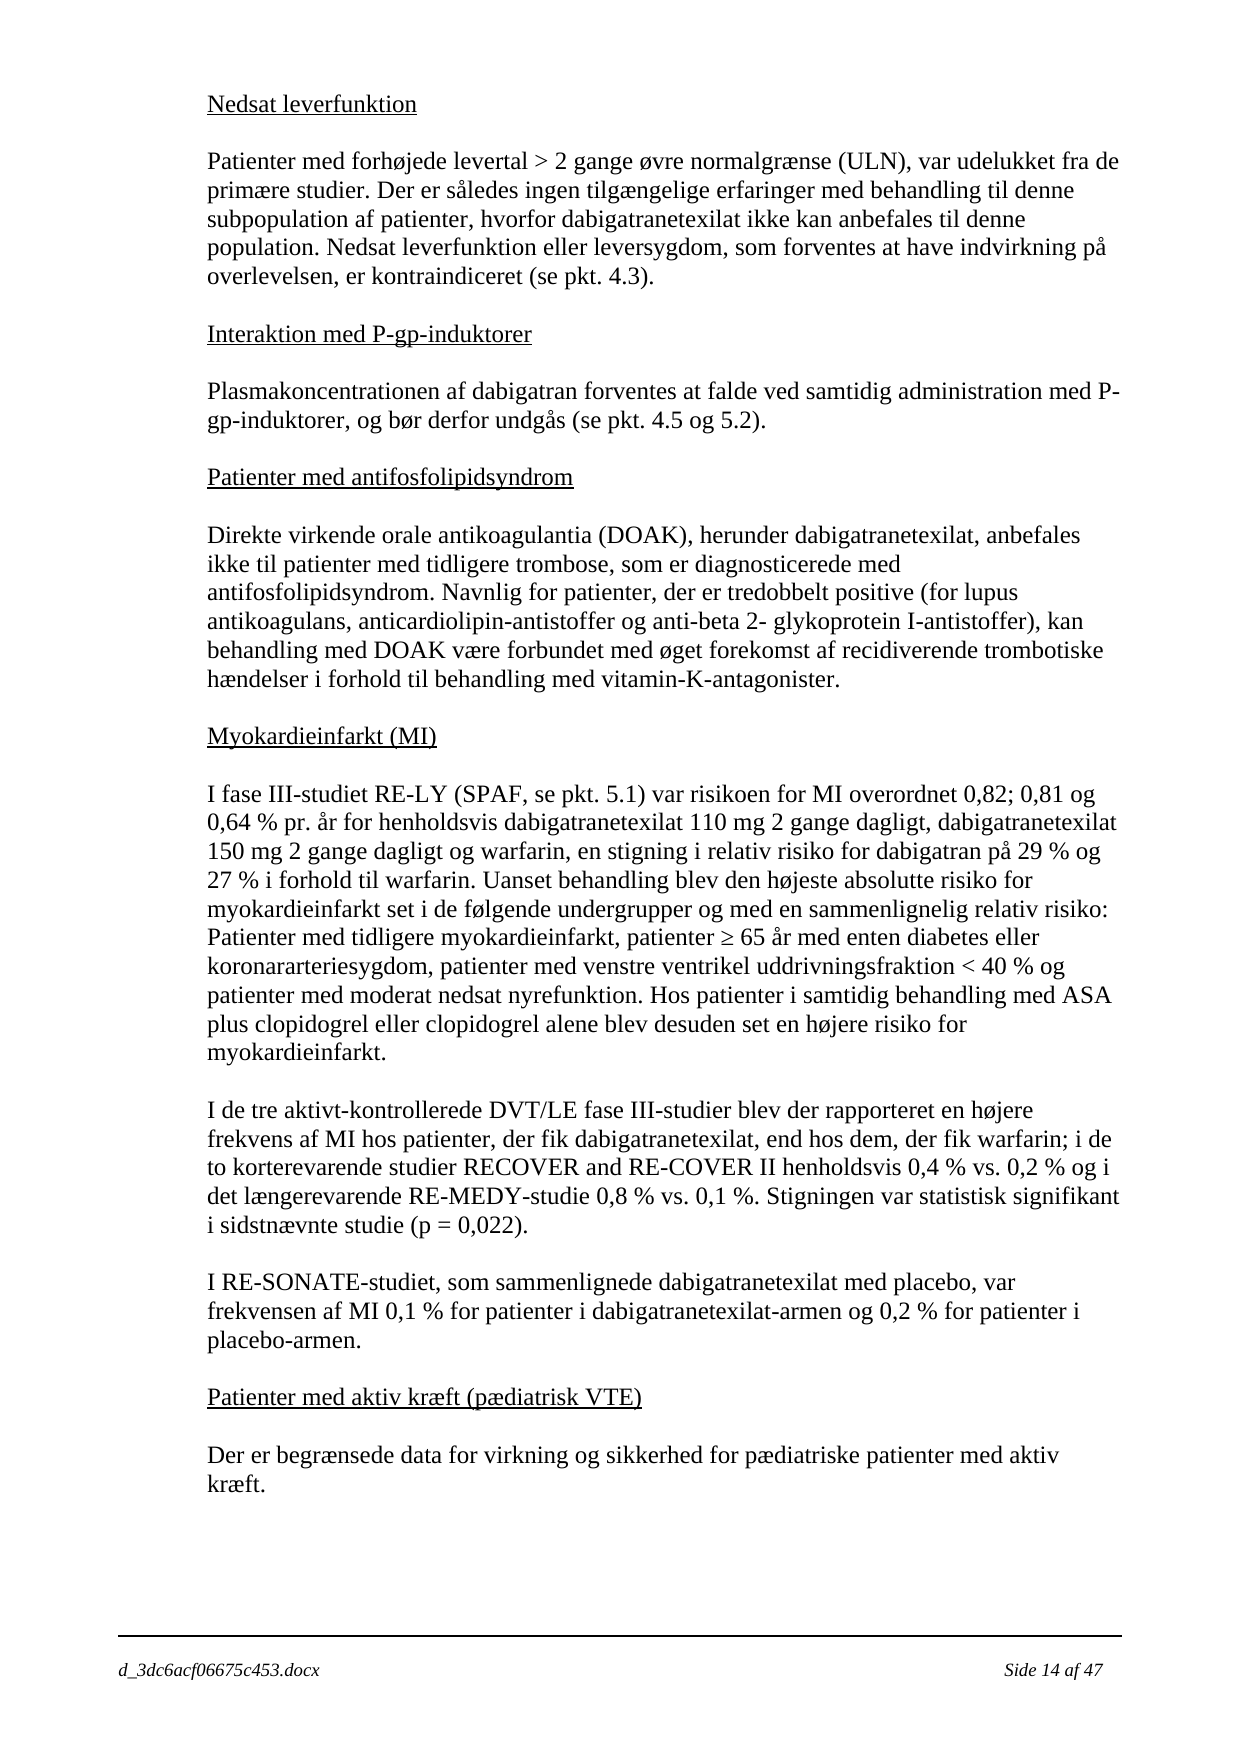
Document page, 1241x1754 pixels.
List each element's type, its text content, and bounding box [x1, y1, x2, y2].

text Patienter med aktiv kræft (pædiatrisk VTE) [207, 1382, 1122, 1411]
text Interaktion med P-gp-induktorer [207, 319, 1122, 347]
text Direkte virkende orale antikoagulantia (DOAK), herunder dabigatranetexilat, anbefales ikke til patienter med tidligere trombose, som er diagnosticerede med antifosfolipidsyndrom. Navnlig for patienter, der er tredobbelt positive (for lupus antikoagulans, anticardiolipin-antistoffer og anti-beta 2- glykoprotein I-antistoffer), kan behandling med DOAK være forbundet med øget forekomst af recidiverende trombotiske hændelser i forhold til behandling med vitamin-K-antagonister. [207, 520, 1122, 692]
text Patienter med antifosfolipidsyndrom [207, 462, 1122, 491]
text Patienter med forhøjede levertal > 2 gange øvre normalgrænse (ULN), var udelukket fra de primære studier. Der er således ingen tilgængelige erfaringer med behandling til denne subpopulation af patienter, hvorfor dabigatranetexilat ikke kan anbefales til denne population. Nedsat leverfunktion eller leversygdom, som forventes at have indvirkning på overlevelsen, er kontraindiceret (se pkt. 4.3). [207, 146, 1122, 290]
text Myokardieinfarkt (MI) [207, 721, 1122, 750]
text I de tre aktivt-kontrollerede DVT/LE fase III-studier blev der rapporteret en højere frekvens af MI hos patienter, der fik dabigatranetexilat, end hos dem, der fik warfarin; i de to korterevarende studier RECOVER and RE-COVER II henholdsvis 0,4 % vs. 0,2 % og i det længerevarende RE-MEDY-studie 0,8 % vs. 0,1 %. Stigningen var statistisk signifikant i sidstnævnte studie (p = 0,022). [207, 1095, 1122, 1239]
text Nedsat leverfunktion [207, 89, 1122, 117]
text Der er begrænsede data for virkning og sikkerhed for pædiatriske patienter med aktiv kræft. [207, 1440, 1122, 1497]
text Plasmakoncentrationen af dabigatran forventes at falde ved samtidig administration med P-gp-induktorer, og bør derfor undgås (se pkt. 4.5 og 5.2). [207, 376, 1122, 434]
text I fase III-studiet RE-LY (SPAF, se pkt. 5.1) var risikoen for MI overordnet 0,82; 0,81 og 0,64 % pr. år for henholdsvis dabigatranetexilat 110 mg 2 gange dagligt, dabigatranetexilat 150 mg 2 gange dagligt og warfarin, en stigning i relativ risiko for dabigatran på 29 % og 27 % i forhold til warfarin. Uanset behandling blev den højeste absolutte risiko for myokardieinfarkt set i de følgende undergrupper og med en sammenlignelig relativ risiko: Patienter med tidligere myokardieinfarkt, patienter ≥ 65 år med enten diabetes eller koronararteriesygdom, patienter med venstre ventrikel uddrivningsfraktion < 40 % og patienter med moderat nedsat nyrefunktion. Hos patienter i samtidig behandling med ASA plus clopidogrel eller clopidogrel alene blev desuden set en højere risiko for myokardieinfarkt. [207, 779, 1122, 1066]
text I RE-SONATE-studiet, som sammenlignede dabigatranetexilat med placebo, var frekvensen af MI 0,1 % for patienter i dabigatranetexilat-armen og 0,2 % for patienter i placebo-armen. [207, 1267, 1122, 1354]
